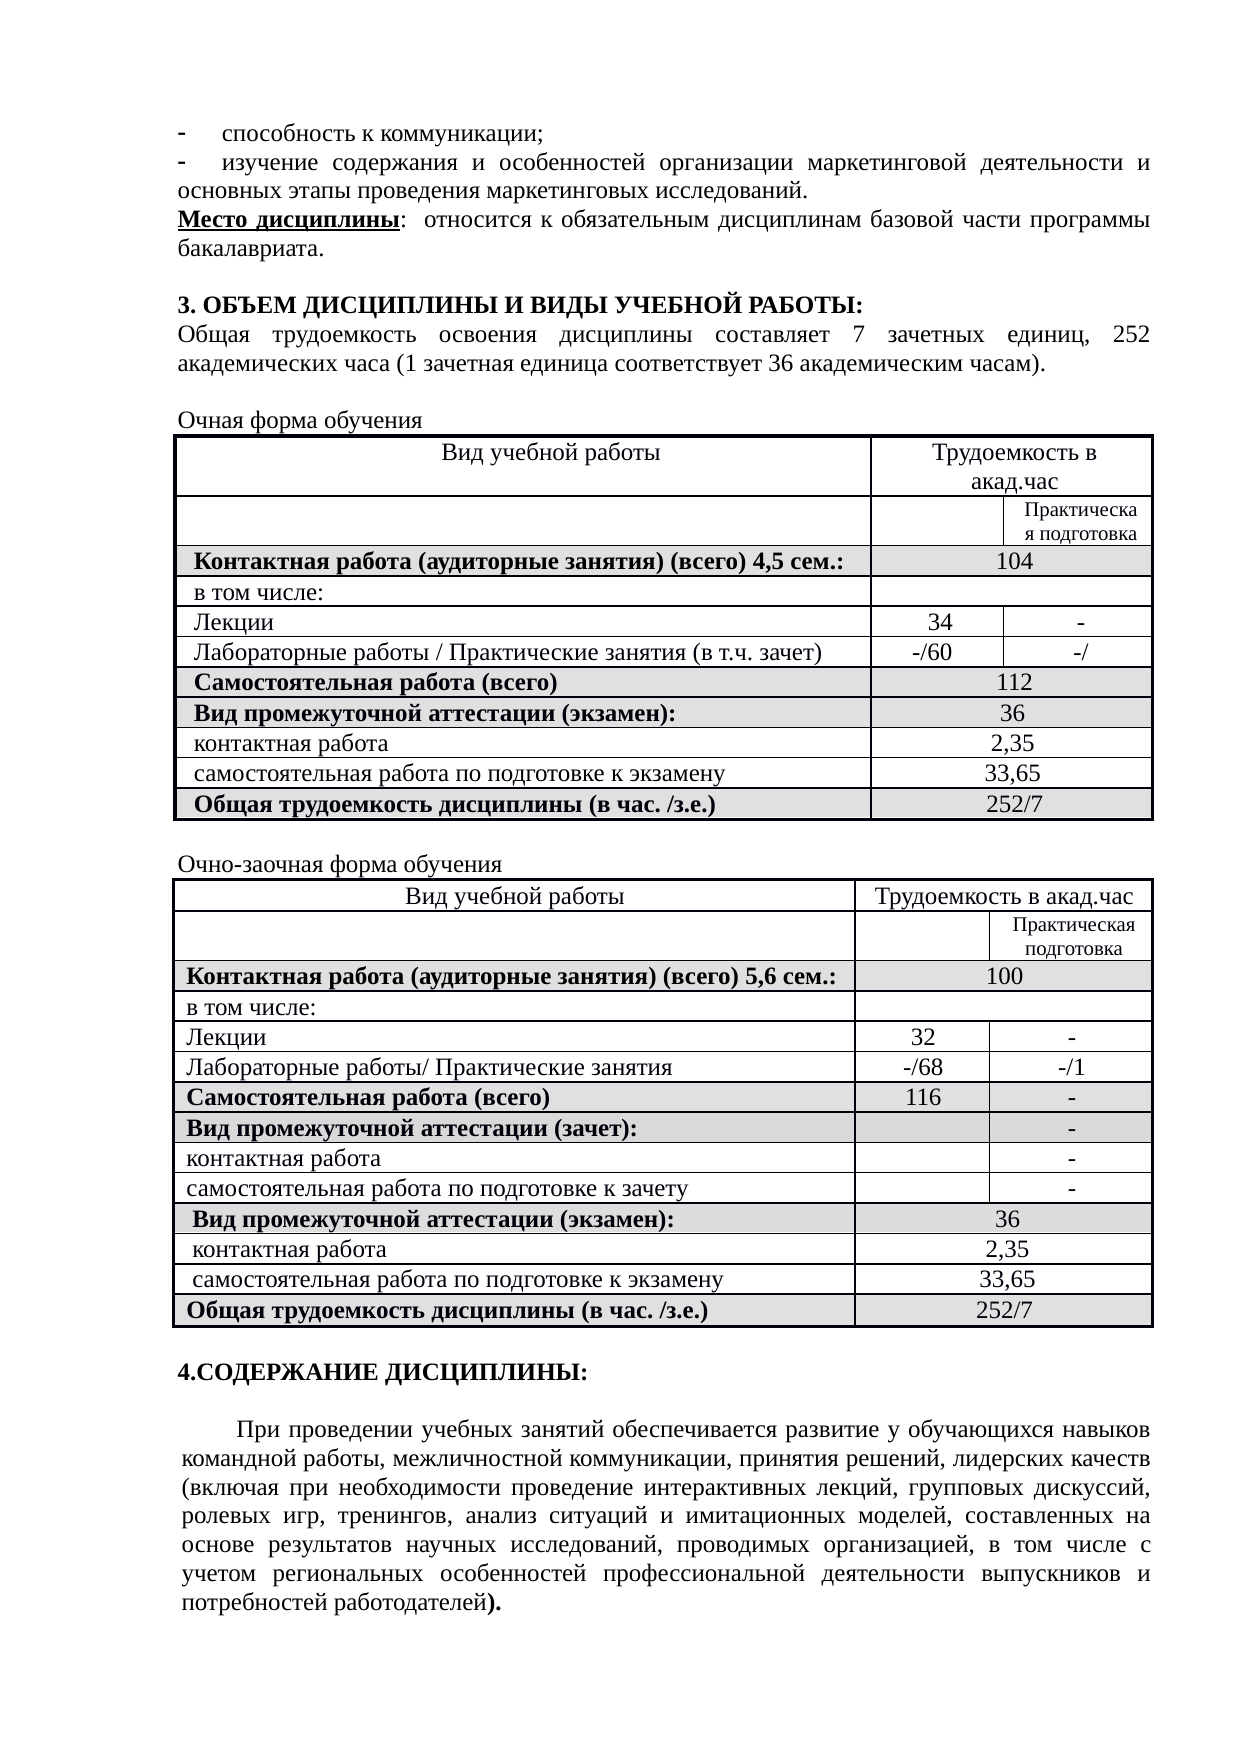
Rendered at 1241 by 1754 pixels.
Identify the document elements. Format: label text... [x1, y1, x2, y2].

table_cell самостоятельная работа по подготовке к экзамену [175, 1265, 854, 1293]
table_cell 36 [856, 1204, 1151, 1232]
table_cell - [1004, 607, 1151, 636]
table_cell Контактная работа (аудиторные занятия) (всего) 4,5 сем.: [177, 546, 870, 575]
table_cell Контактная работа (аудиторные занятия) (всего) 5,6 сем.: [175, 961, 854, 990]
table_cell контактная работа [175, 1234, 854, 1263]
table_cell 2,35 [856, 1234, 1151, 1263]
table_cell Практическая подготовка [1004, 497, 1151, 545]
table_cell 100 [856, 961, 1151, 990]
list изучение содержания и особенностей организации маркетинговой деятельности и основных этапы проведения маркетинговых исследований. [177, 147, 1152, 204]
table_cell Вид промежуточной аттестации (экзамен): [177, 698, 870, 727]
table_cell [872, 497, 1003, 545]
table_header Вид учебной работы [175, 881, 854, 910]
table_header Вид учебной работы [177, 438, 870, 495]
table_cell [175, 912, 854, 960]
table_cell 104 [872, 546, 1151, 575]
table_cell -/60 [872, 637, 1003, 666]
table_cell 252/7 [872, 789, 1151, 817]
table_cell [856, 1173, 989, 1202]
table_cell Практическая подготовка [990, 912, 1151, 960]
table_cell [856, 1143, 989, 1172]
table_cell самостоятельная работа по подготовке к зачету [175, 1173, 854, 1202]
list способность к коммуникации; [177, 118, 1152, 147]
table_cell 33,65 [856, 1265, 1151, 1293]
table_cell [856, 992, 1151, 1020]
text Очная форма обучения [177, 406, 1152, 434]
table_cell Вид промежуточной аттестации (зачет): [175, 1113, 854, 1142]
table_cell 116 [856, 1083, 989, 1111]
table_cell Самостоятельная работа (всего) [175, 1083, 854, 1111]
table_cell Лабораторные работы / Практические занятия (в т.ч. зачет) [177, 637, 870, 666]
text При проведении учебных занятий обеспечивается развитие у обучающихся навыков командной работы, межличностной коммуникации, принятия решений, лидерских качеств (включая при необходимости проведение интерактивных лекций, групповых дискуссий, ролевых игр, тренингов, анализ ситуаций и имитационных моделей, составленных на основе результатов научных исследований, проводимых организацией, в том числе с учетом региональных особенностей профессиональной деятельности выпускников и потребностей работодателей). [181, 1414, 1152, 1616]
table_cell Общая трудоемкость дисциплины (в час. /з.е.) [175, 1295, 854, 1325]
table_cell контактная работа [175, 1143, 854, 1172]
table_cell 34 [872, 607, 1003, 636]
table_cell в том числе: [175, 992, 854, 1020]
table_cell - [990, 1143, 1151, 1172]
text Общая трудоемкость освоения дисциплины составляет 7 зачетных единиц, 252 академических часа (1 зачетная единица соответствует 36 академическим часам). [177, 319, 1152, 377]
table_cell самостоятельная работа по подготовке к экзамену [177, 758, 870, 787]
table_header Трудоемкость в акад.час [872, 438, 1151, 495]
table_cell - [990, 1022, 1151, 1051]
table_cell Лабораторные работы/ Практические занятия [175, 1052, 854, 1081]
table_cell 2,35 [872, 728, 1151, 757]
table_header Трудоемкость в акад.час [856, 881, 1151, 910]
table_cell [856, 912, 989, 960]
table_cell в том числе: [177, 577, 870, 605]
table_cell 33,65 [872, 758, 1151, 787]
table_cell контактная работа [177, 728, 870, 757]
table_cell Лекции [175, 1022, 854, 1051]
table_cell -/68 [856, 1052, 989, 1081]
table_cell 36 [872, 698, 1151, 727]
table_cell [872, 577, 1151, 605]
table_cell -/1 [990, 1052, 1151, 1081]
text Место дисциплины: относится к обязательным дисциплинам базовой части программы бакалавриата. [177, 204, 1152, 262]
table_cell -/ [1004, 637, 1151, 666]
text 4.СОДЕРЖАНИЕ ДИСЦИПЛИНЫ: [177, 1357, 1152, 1386]
table_cell [177, 497, 870, 545]
table_cell - [990, 1083, 1151, 1111]
table_cell 32 [856, 1022, 989, 1051]
table_cell - [990, 1173, 1151, 1202]
text 3. Объем дисциплины и виды учебной работы: [177, 291, 1152, 319]
table_cell - [990, 1113, 1151, 1142]
table_cell [856, 1113, 989, 1142]
table_cell Вид промежуточной аттестации (экзамен): [175, 1204, 854, 1232]
table_cell Самостоятельная работа (всего) [177, 668, 870, 696]
table_cell Общая трудоемкость дисциплины (в час. /з.е.) [177, 789, 870, 817]
text Очно-заочная форма обучения [177, 849, 1152, 878]
table_cell 252/7 [856, 1295, 1151, 1325]
table_cell 112 [872, 668, 1151, 696]
table_cell Лекции [177, 607, 870, 636]
